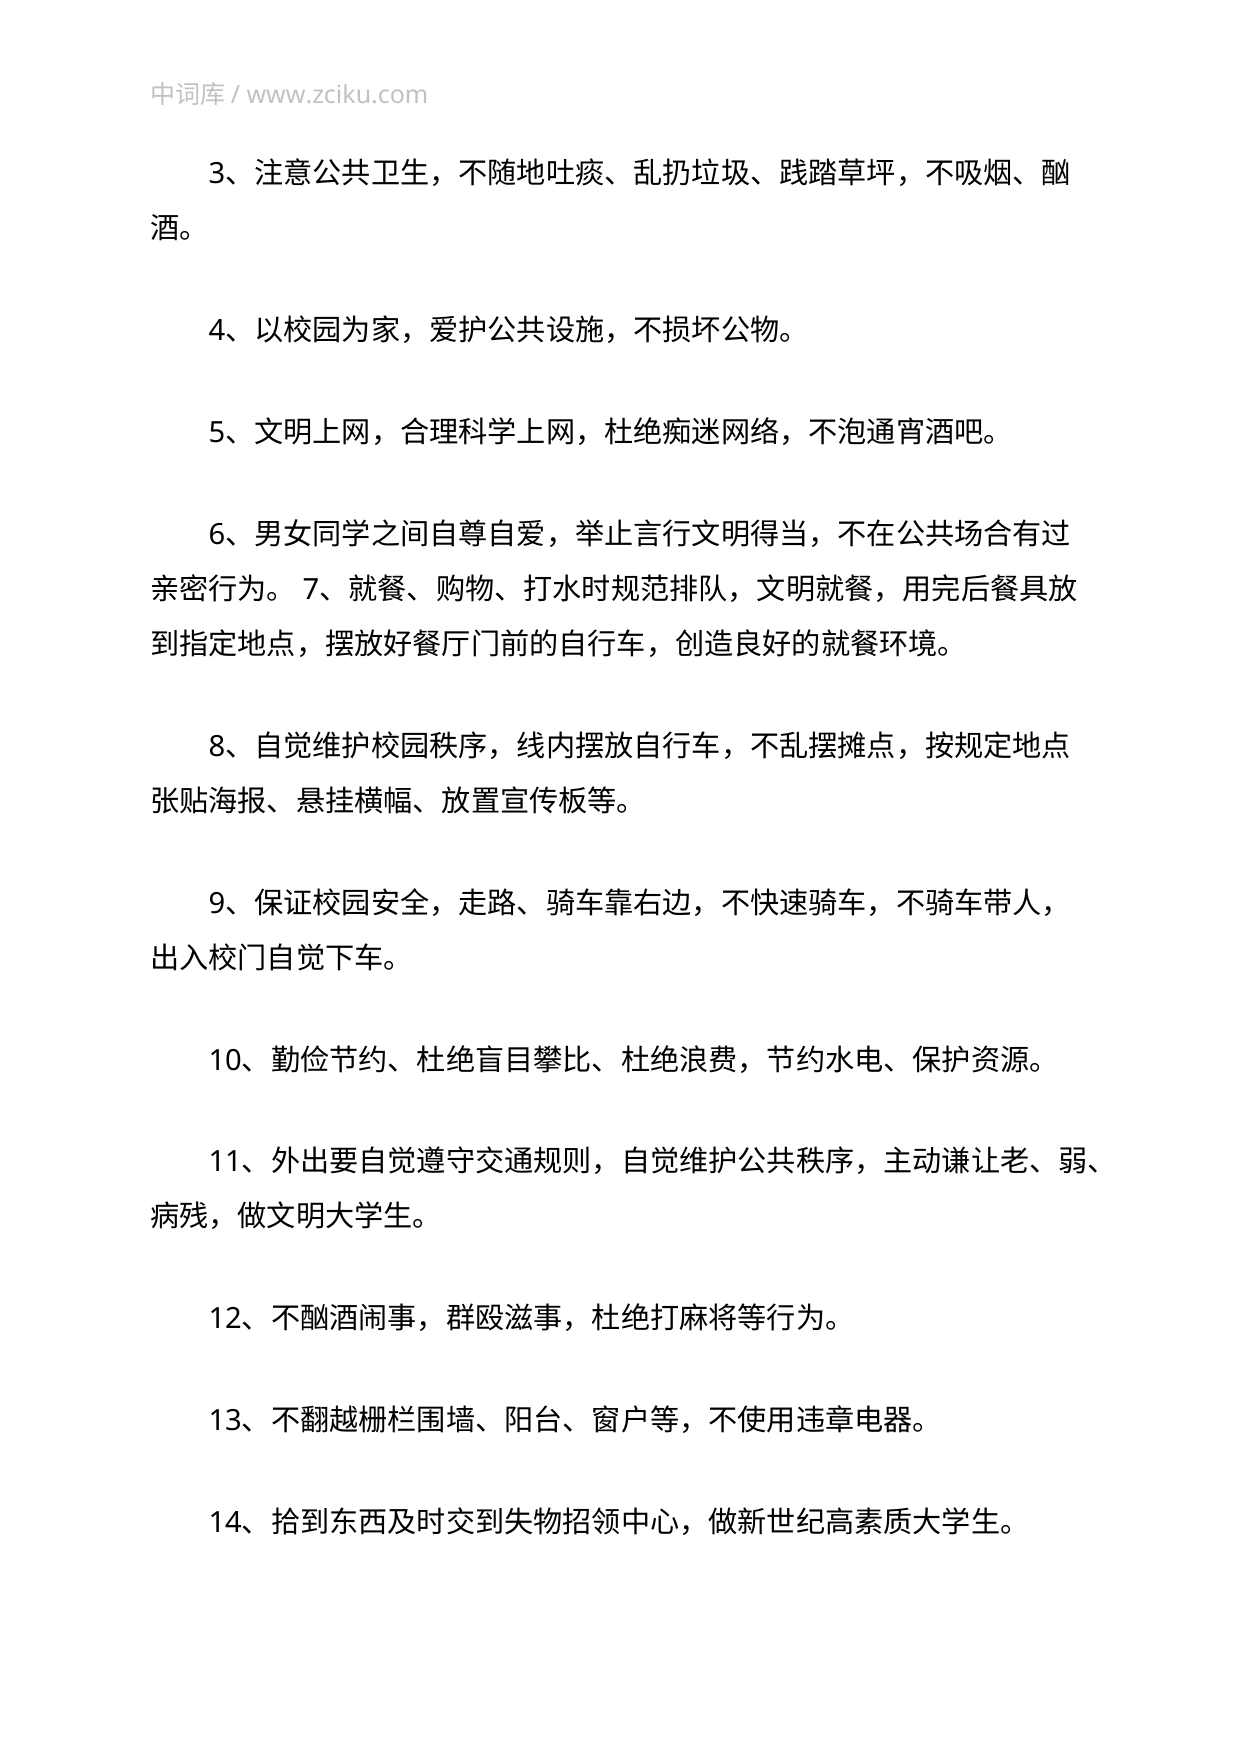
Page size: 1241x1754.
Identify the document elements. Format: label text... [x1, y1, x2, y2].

text 5、文明上网，合理科学上网，杜绝痴迷网络，不泡通宵酒吧。 [150, 409, 1090, 451]
text 6、男女同学之间自尊自爱，举止言行文明得当，不在公共场合有过亲密行为。 7、就餐、购物、打水时规范排队，文明就餐，用完后餐具放到指定地点，摆放好餐厅门前的自行车，创造良好的就餐环境。 [150, 511, 1090, 663]
text 9、保证校园安全，走路、骑车靠右边，不快速骑车，不骑车带人，出入校门自觉下车。 [150, 879, 1090, 977]
text 11、外出要自觉遵守交通规则，自觉维护公共秩序，主动谦让老、弱、病残，做文明大学生。 [150, 1138, 1090, 1235]
text 13、不翻越栅栏围墙、阳台、窗户等，不使用违章电器。 [150, 1397, 1090, 1439]
text 14、拾到东西及时交到失物招领中心，做新世纪高素质大学生。 [150, 1499, 1090, 1541]
text 4、以校园为家，爱护公共设施，不损坏公物。 [150, 307, 1090, 349]
text 12、不酗酒闹事，群殴滋事，杜绝打麻将等行为。 [150, 1295, 1090, 1337]
text 8、自觉维护校园秩序，线内摆放自行车，不乱摆摊点，按规定地点张贴海报、悬挂横幅、放置宣传板等。 [150, 722, 1090, 820]
text 3、注意公共卫生，不随地吐痰、乱扔垃圾、践踏草坪，不吸烟、酗酒。 [150, 150, 1090, 247]
text 10、勤俭节约、杜绝盲目攀比、杜绝浪费，节约水电、保护资源。 [150, 1036, 1090, 1078]
